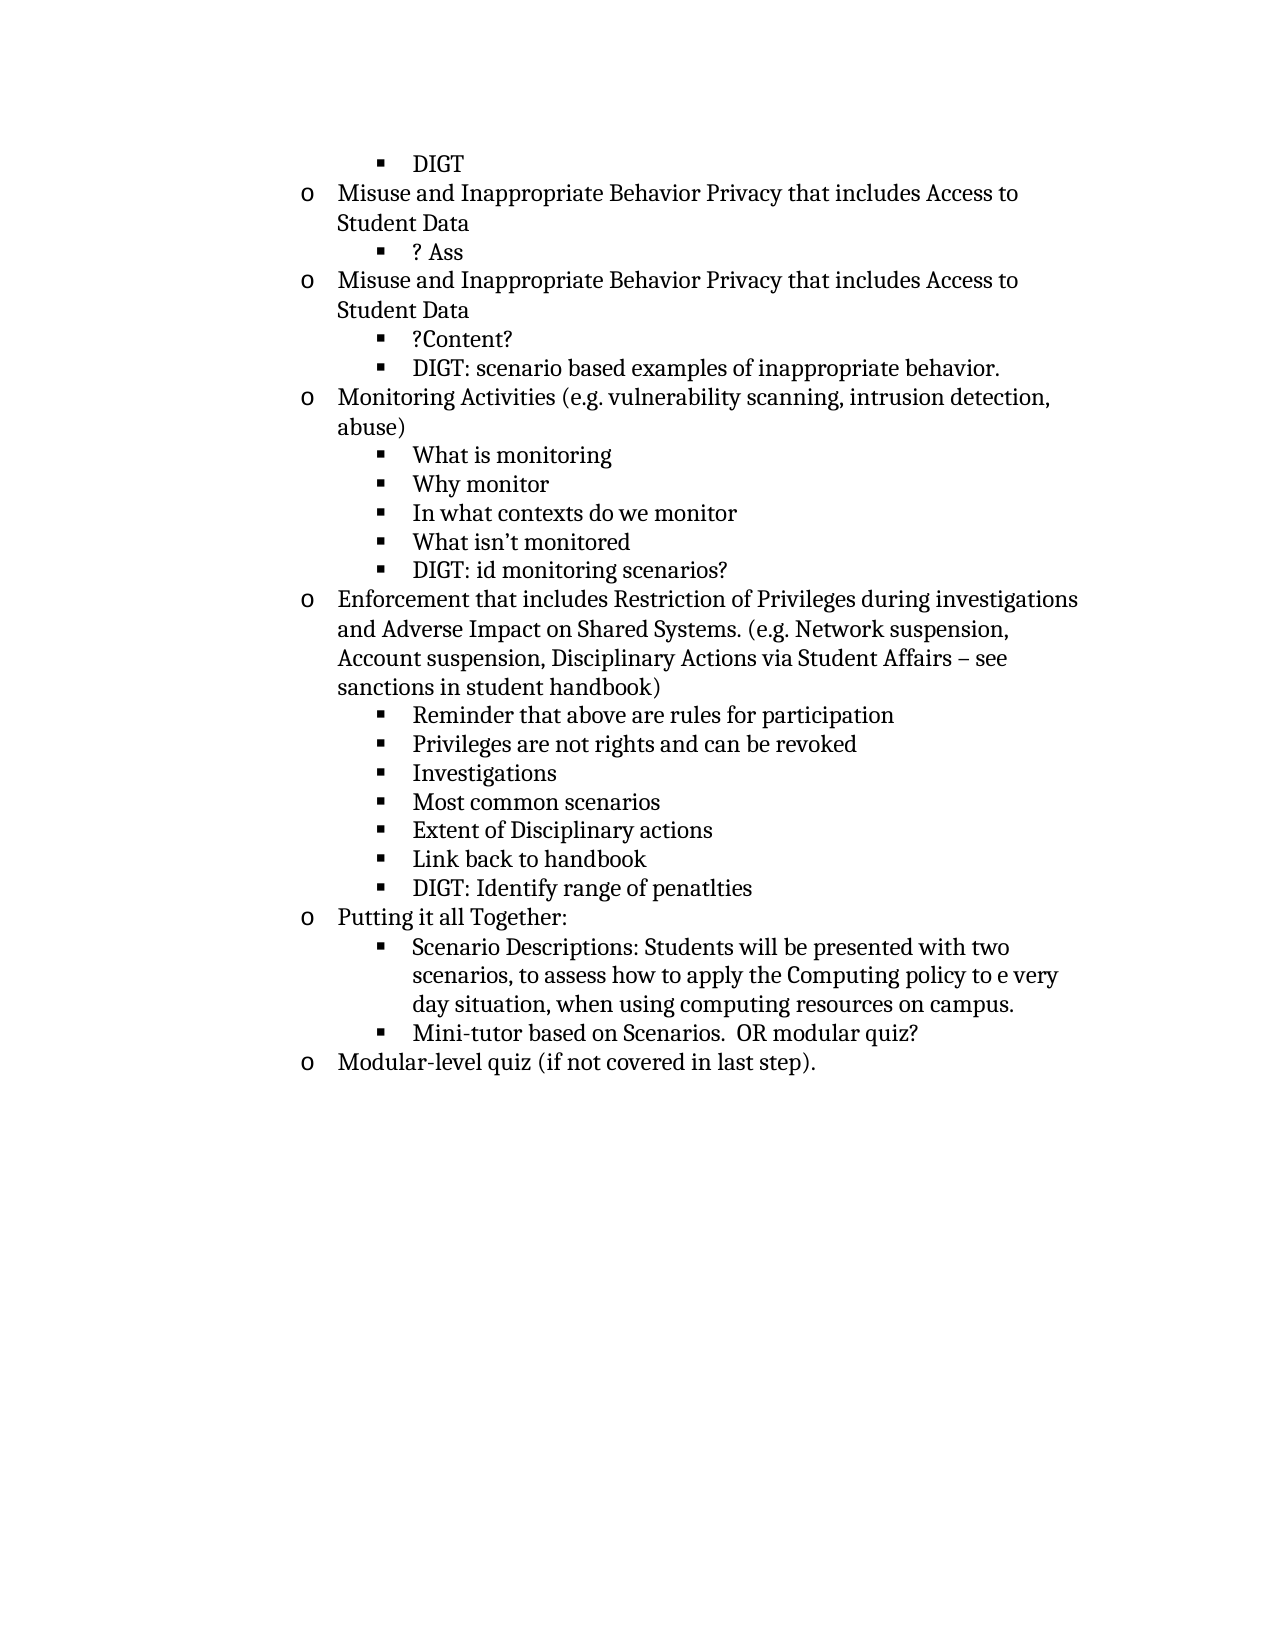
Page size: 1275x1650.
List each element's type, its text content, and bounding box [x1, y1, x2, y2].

list Putting it all Together: [300, 902, 1087, 932]
list Misuse and Inappropriate Behavior Privacy that includes Access to Student Data [300, 179, 1087, 237]
list ?Content? [375, 325, 1087, 354]
list Mini-tutor based on Scenarios. OR modular quiz? [375, 1019, 1087, 1047]
list Monitoring Activities (e.g. vulnerability scanning, intrusion detection, abuse) [300, 382, 1087, 441]
list Reminder that above are rules for participation [375, 701, 1087, 730]
list Modular-level quiz (if not covered in last step). [300, 1047, 1087, 1077]
list Privileges are not rights and can be revoked [375, 730, 1087, 759]
list What isn’t monitored [375, 527, 1087, 556]
list Scenario Descriptions: Students will be presented with two scenarios, to assess how to apply the Computing policy to e very day situation, when using computing resources on campus. [375, 932, 1087, 1019]
list DIGT: Identify range of penatlties [375, 874, 1087, 902]
list Misuse and Inappropriate Behavior Privacy that includes Access to Student Data [300, 266, 1087, 325]
list DIGT: id monitoring scenarios? [375, 556, 1087, 585]
list DIGT [375, 150, 1087, 179]
list What is monitoring [375, 441, 1087, 470]
list DIGT: scenario based examples of inappropriate behavior. [375, 354, 1087, 382]
list Why monitor [375, 470, 1087, 499]
list Most common scenarios [375, 787, 1087, 816]
list Link back to handbook [375, 845, 1087, 874]
list Investigations [375, 759, 1087, 787]
list In what contexts do we monitor [375, 499, 1087, 527]
list Extent of Disciplinary actions [375, 816, 1087, 845]
list Enforcement that includes Restriction of Privileges during investigations and Adverse Impact on Shared Systems. (e.g. Network suspension, Account suspension, Disciplinary Actions via Student Affairs – see sanctions in student handbook) [300, 585, 1087, 701]
list ? Ass [375, 237, 1087, 266]
